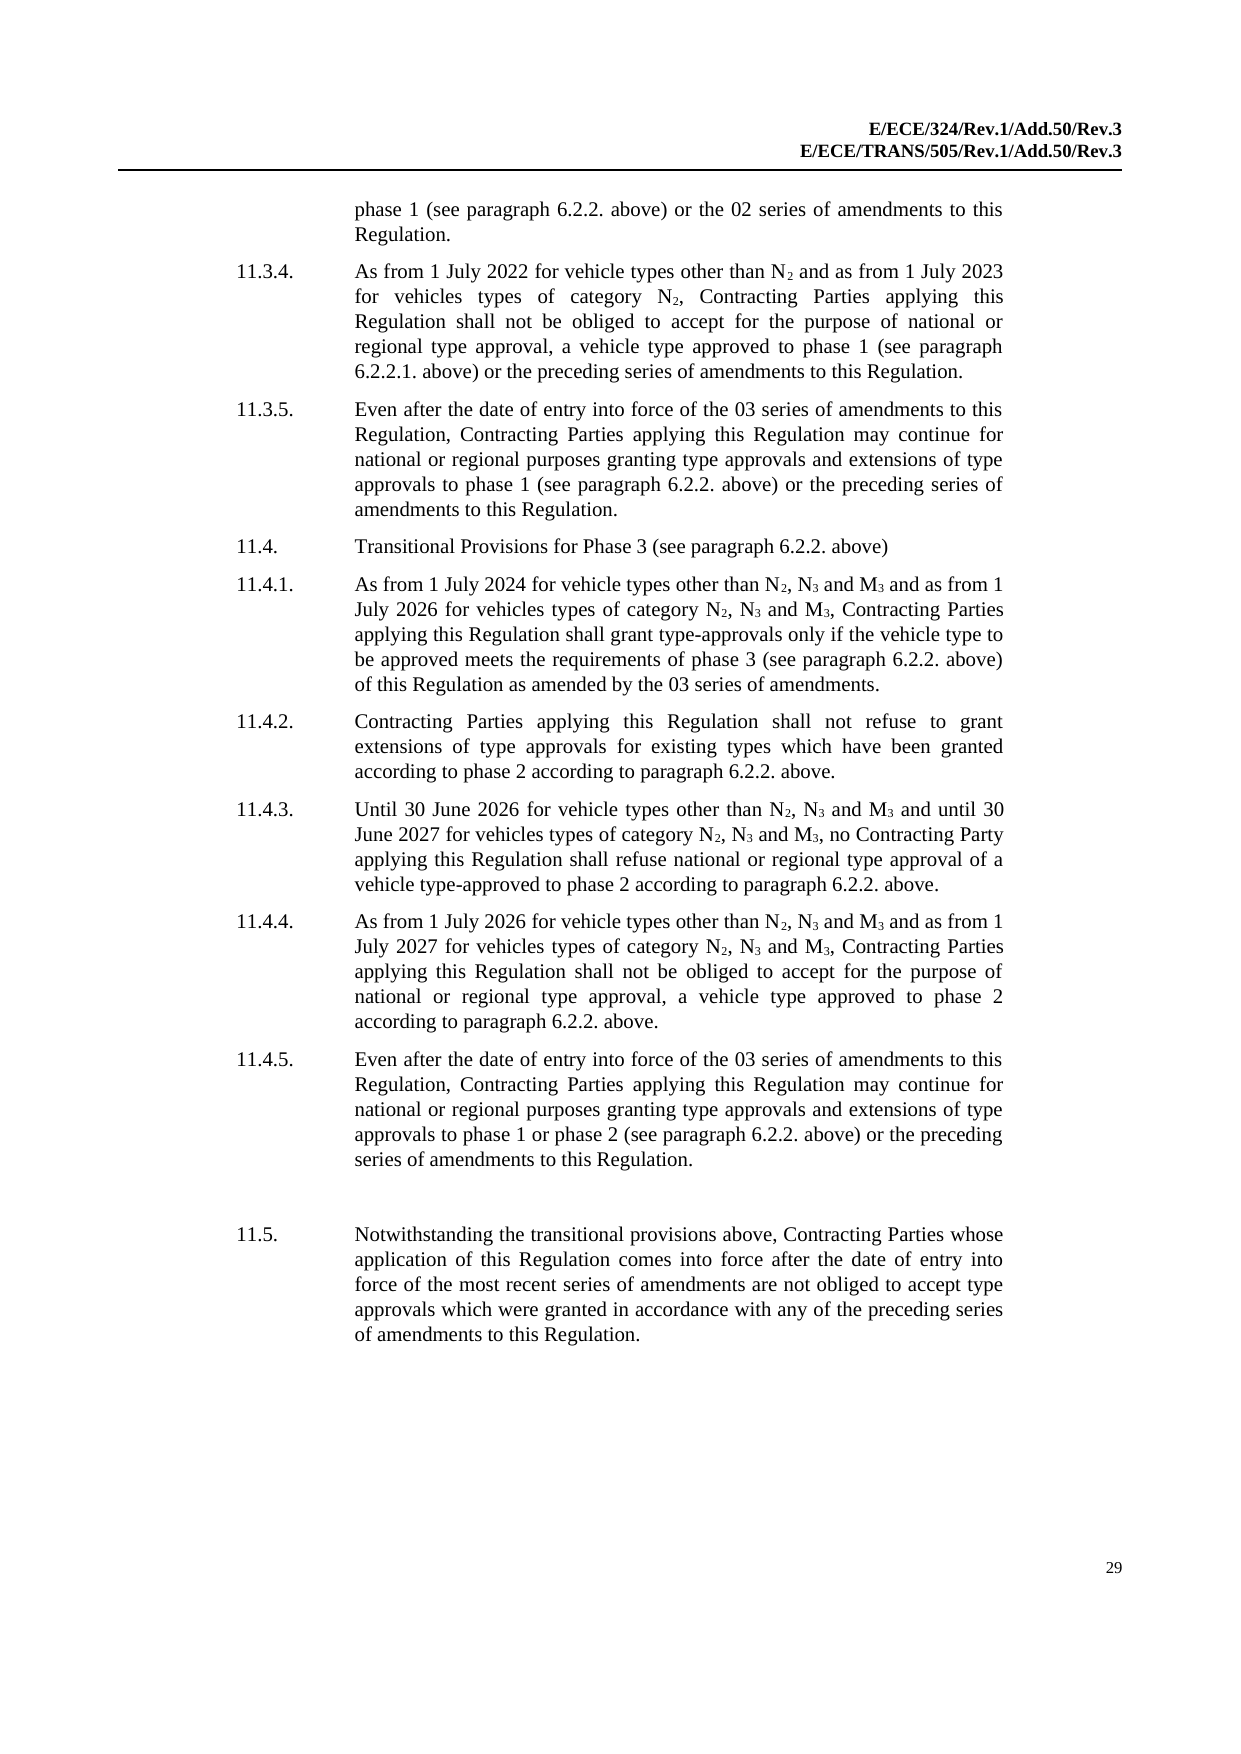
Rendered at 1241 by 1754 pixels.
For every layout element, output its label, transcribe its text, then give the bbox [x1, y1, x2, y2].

list Even after the date of entry into force of the 03 series of amendments to this Regulation, Contracting Parties applying this Regulation may continue for national or regional purposes granting type approvals and extensions of type approvals to phase 1 or phase 2 (see paragraph 6.2.2. above) or the preceding series of amendments to this Regulation. [236, 1046, 1004, 1171]
list Transitional Provisions for Phase 3 (see paragraph 6.2.2. above) [236, 533, 1004, 558]
list As from 1 July 2022 for vehicle types other than N2 and as from 1 July 2023 for vehicles types of category N2, Contracting Parties applying this Regulation shall not be obliged to accept for the purpose of national or regional type approval, a vehicle type approved to phase 1 (see paragraph 6.2.2.1. above) or the preceding series of amendments to this Regulation. [236, 258, 1004, 383]
list Contracting Parties applying this Regulation shall not refuse to grant extensions of type approvals for existing types which have been granted according to phase 2 according to paragraph 6.2.2. above. [236, 708, 1004, 783]
list As from 1 July 2026 for vehicle types other than N2, N3 and M3 and as from 1 July 2027 for vehicles types of category N2, N3 and M3, Contracting Parties applying this Regulation shall not be obliged to accept for the purpose of national or regional type approval, a vehicle type approved to phase 2 according to paragraph 6.2.2. above. [236, 908, 1004, 1033]
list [236, 196, 1004, 246]
list Even after the date of entry into force of the 03 series of amendments to this Regulation, Contracting Parties applying this Regulation may continue for national or regional purposes granting type approvals and extensions of type approvals to phase 1 (see paragraph 6.2.2. above) or the preceding series of amendments to this Regulation. [236, 396, 1004, 521]
list Until 30 June 2026 for vehicle types other than N2, N3 and M3 and until 30 June 2027 for vehicles types of category N2, N3 and M3, no Contracting Party applying this Regulation shall refuse national or regional type approval of a vehicle type-approved to phase 2 according to paragraph 6.2.2. above. [236, 796, 1004, 896]
list As from 1 July 2024 for vehicle types other than N2, N3 and M3 and as from 1 July 2026 for vehicles types of category N2, N3 and M3, Contracting Parties applying this Regulation shall grant type-approvals only if the vehicle type to be approved meets the requirements of phase 3 (see paragraph 6.2.2. above) of this Regulation as amended by the 03 series of amendments. [236, 571, 1004, 696]
list Notwithstanding the transitional provisions above, Contracting Parties whose application of this Regulation comes into force after the date of entry into force of the most recent series of amendments are not obliged to accept type approvals which were granted in accordance with any of the preceding series of amendments to this Regulation. [236, 1221, 1004, 1346]
